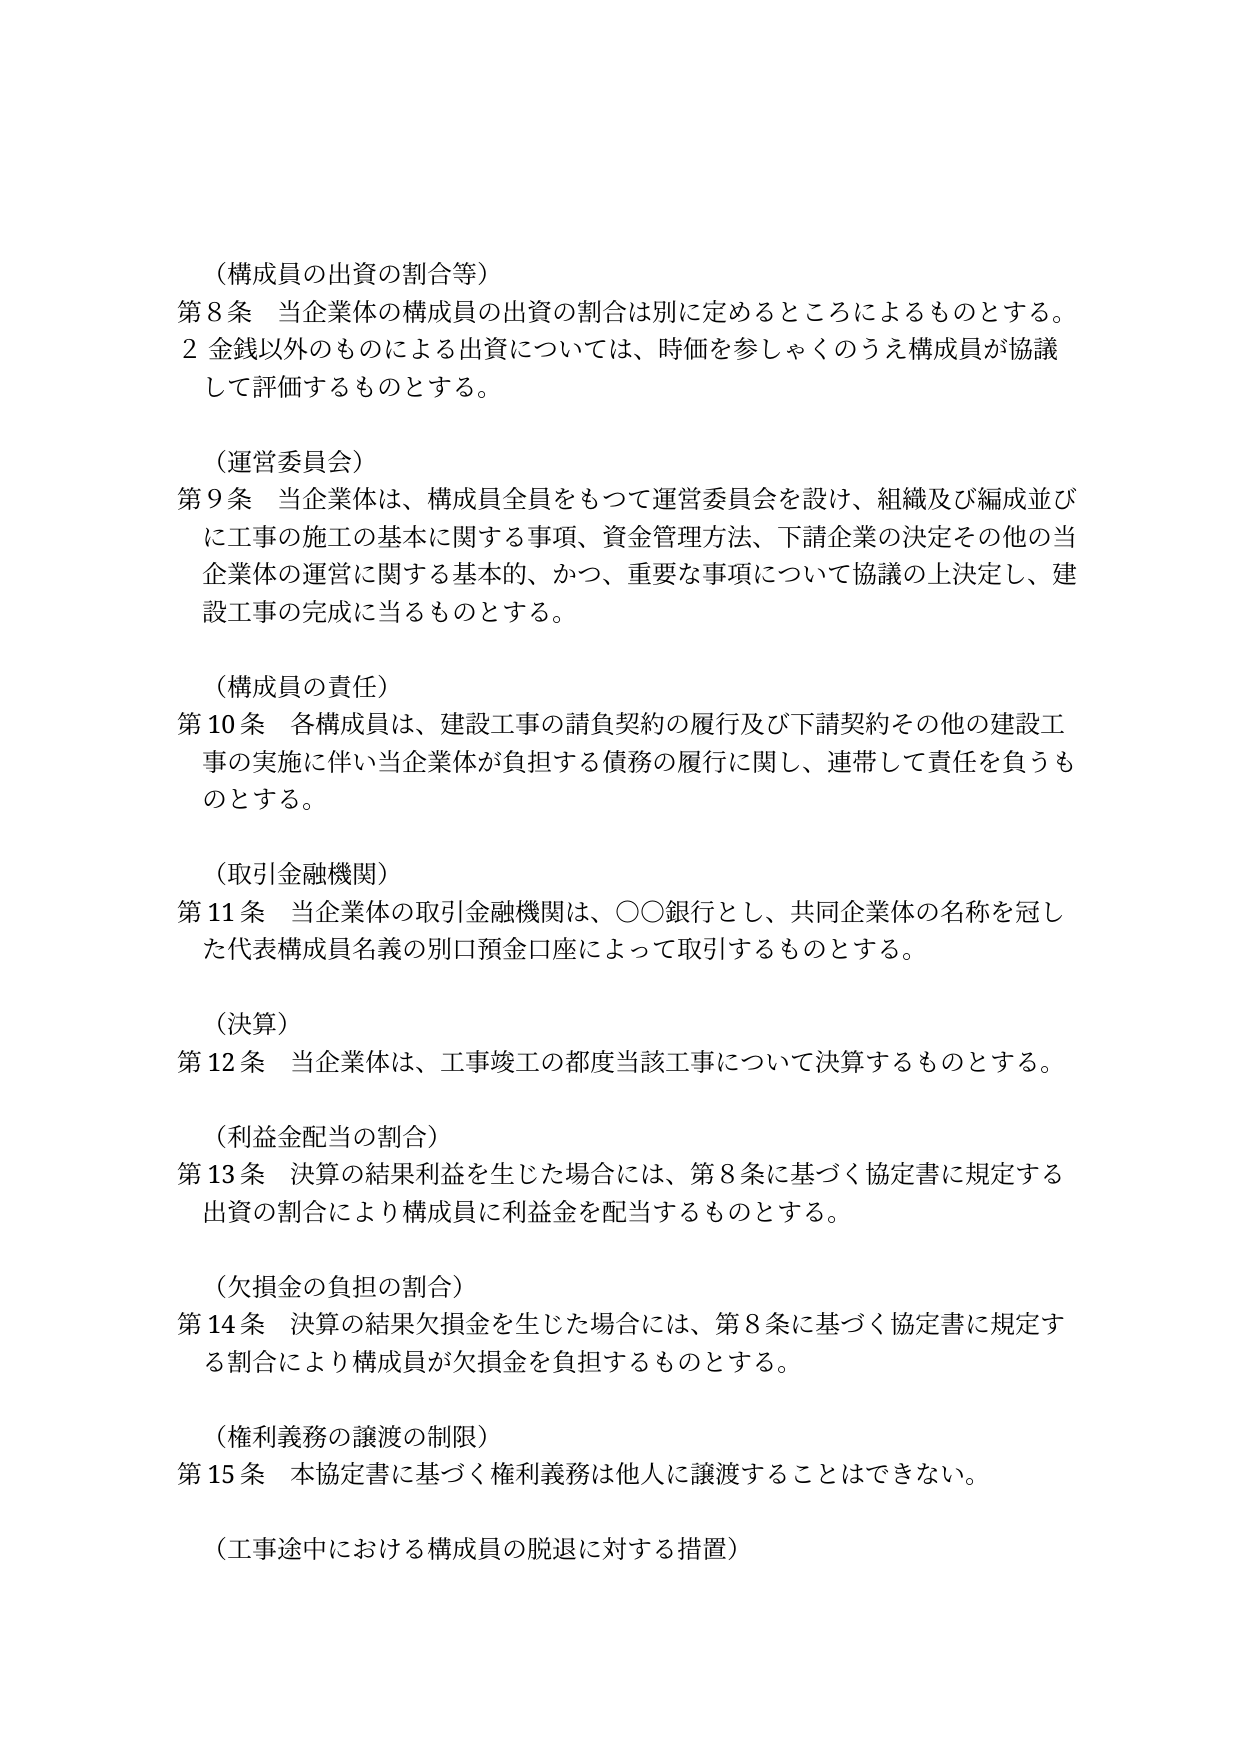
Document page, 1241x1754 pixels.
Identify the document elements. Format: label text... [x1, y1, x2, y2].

text （欠損金の負担の割合） [177, 1267, 1078, 1304]
text 第11条 当企業体の取引金融機関は、○○銀行とし、共同企業体の名称を冠した代表構成員名義の別口預金口座によって取引するものとする。 [177, 892, 1078, 967]
text ２ 金銭以外のものによる出資については、時価を参しゃくのうえ構成員が協議して評価するものとする。 [177, 329, 1078, 404]
text 第13条 決算の結果利益を生じた場合には、第８条に基づく協定書に規定する出資の割合により構成員に利益金を配当するものとする。 [177, 1154, 1078, 1229]
text （権利義務の譲渡の制限） [177, 1417, 1078, 1454]
text （利益金配当の割合） [177, 1117, 1078, 1154]
text （構成員の責任） [177, 667, 1078, 704]
text 第８条 当企業体の構成員の出資の割合は別に定めるところによるものとする。 [177, 292, 1078, 329]
text 第12条 当企業体は、工事竣工の都度当該工事について決算するものとする。 [177, 1042, 1078, 1079]
text 第15条 本協定書に基づく権利義務は他人に譲渡することはできない。 [177, 1454, 1078, 1492]
text （取引金融機関） [177, 854, 1078, 892]
text （工事途中における構成員の脱退に対する措置） [177, 1529, 1078, 1567]
text 第14条 決算の結果欠損金を生じた場合には、第８条に基づく協定書に規定する割合により構成員が欠損金を負担するものとする。 [177, 1304, 1078, 1379]
text 第９条 当企業体は、構成員全員をもつて運営委員会を設け、組織及び編成並びに工事の施工の基本に関する事項、資金管理方法、下請企業の決定その他の当企業体の運営に関する基本的、かつ、重要な事項について協議の上決定し、建設工事の完成に当るものとする。 [177, 479, 1078, 629]
text 第10条 各構成員は、建設工事の請負契約の履行及び下請契約その他の建設工事の実施に伴い当企業体が負担する債務の履行に関し、連帯して責任を負うものとする。 [177, 704, 1078, 817]
text （決算） [177, 1004, 1078, 1042]
text （構成員の出資の割合等） [177, 254, 1078, 292]
text （運営委員会） [177, 442, 1078, 479]
